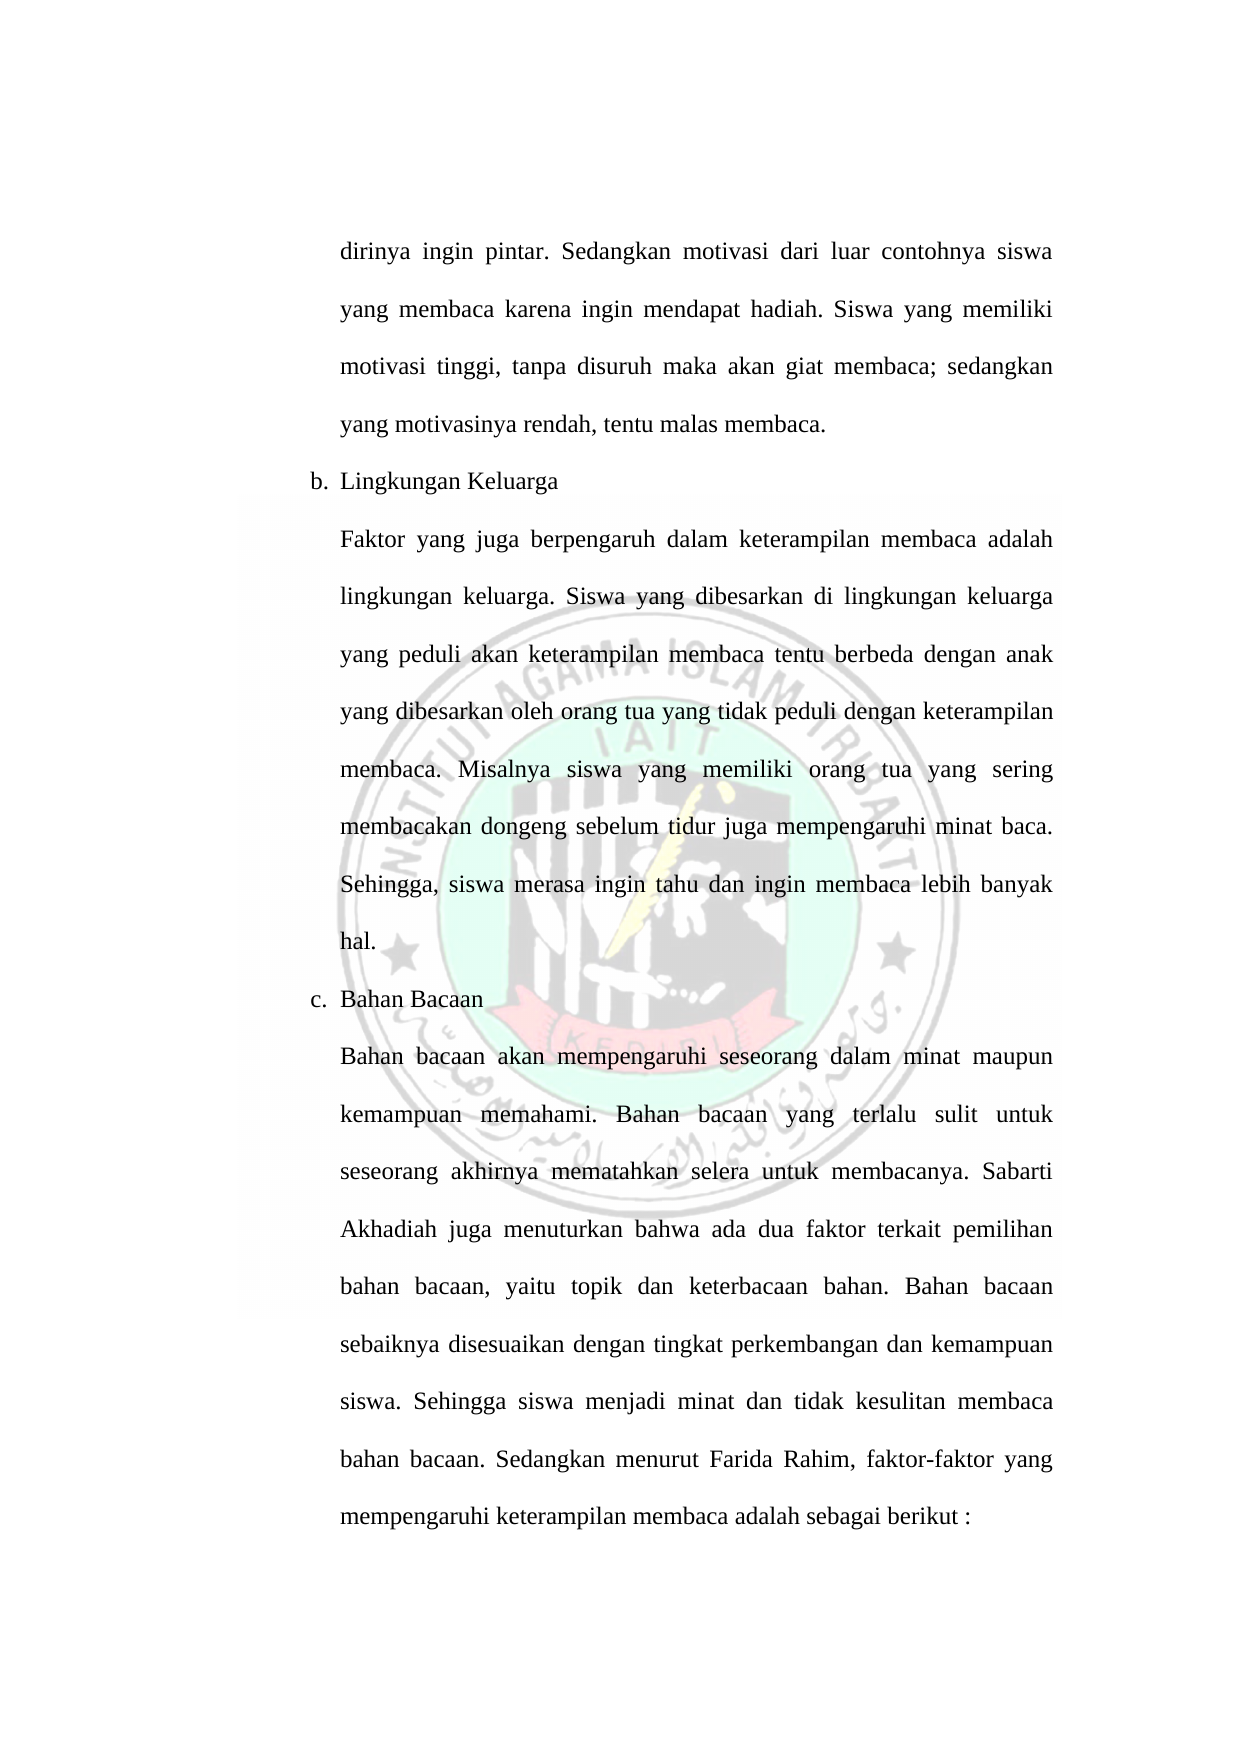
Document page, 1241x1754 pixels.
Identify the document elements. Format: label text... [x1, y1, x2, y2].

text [340, 236, 1054, 437]
text Faktor yang juga berpengaruh dalam keterampilan membaca adalah lingkungan keluarga. Siswa yang dibesarkan di lingkungan keluarga yang peduli akan keterampilan membaca tentu berbeda dengan anak yang dibesarkan oleh orang tua yang tidak peduli dengan keterampilan membaca. Misalnya siswa yang memiliki orang tua yang sering membacakan dongeng sebelum tidur juga mempengaruhi minat baca. Sehingga, siswa merasa ingin tahu dan ingin membaca lebih banyak hal. [340, 524, 1054, 955]
text Bahan bacaan akan mempengaruhi seseorang dalam minat maupun kemampuan memahami. Bahan bacaan yang terlalu sulit untuk seseorang akhirnya mematahkan selera untuk membacanya. Sabarti Akhadiah juga menuturkan bahwa ada dua faktor terkait pemilihan bahan bacaan, yaitu topik dan keterbacaan bahan. Bahan bacaan sebaiknya disesuaikan dengan tingkat perkembangan dan kemampuan siswa. Sehingga siswa menjadi minat dan tidak kesulitan membaca bahan bacaan. Sedangkan menurut Farida Rahim, faktor-faktor yang mempengaruhi keterampilan membaca adalah sebagai berikut : [340, 1041, 1054, 1530]
list Lingkungan Keluarga [310, 466, 1054, 495]
list Bahan Bacaan [310, 984, 1054, 1012]
